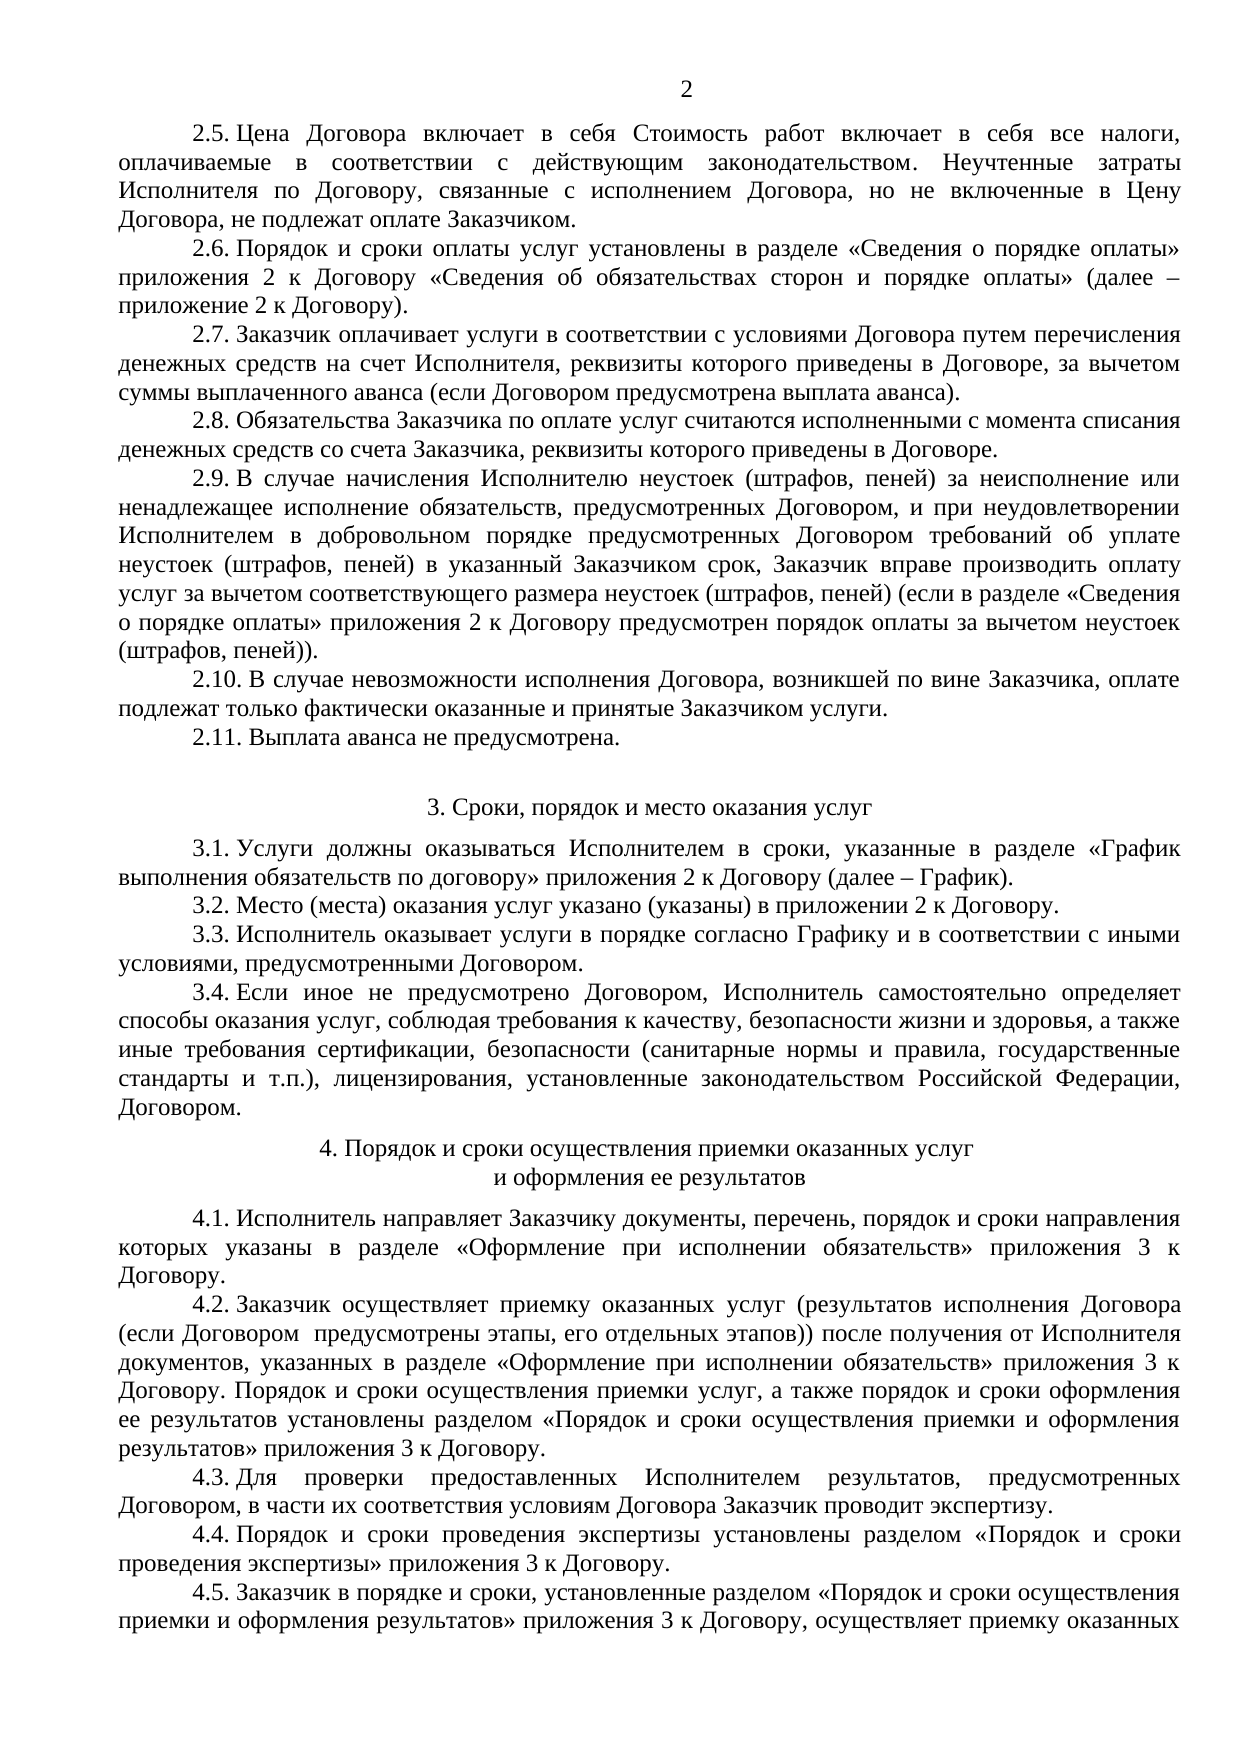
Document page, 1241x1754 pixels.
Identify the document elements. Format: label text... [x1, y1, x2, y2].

text Цена Договора включает в себя Стоимость работ включает в себя все налоги, оплачиваемые в соответствии с действующим законодательством. Неучтенные затраты Исполнителя по Договору, связанные с исполнением Договора, но не включенные в Цену Договора, не подлежат оплате Заказчиком. [118, 118, 1181, 233]
text В случае начисления Исполнителю неустоек (штрафов, пеней) за неисполнение или ненадлежащее исполнение обязательств, предусмотренных Договором, и при неудовлетворении Исполнителем в добровольном порядке предусмотренных Договором требований об уплате неустоек (штрафов, пеней) в указанный Заказчиком срок, Заказчик вправе производить оплату услуг за вычетом соответствующего размера неустоек (штрафов, пеней) (если в разделе «Сведения о порядке оплаты» приложения 2 к Договору предусмотрен порядок оплаты за вычетом неустоек (штрафов, пеней)). [118, 463, 1181, 664]
text В случае невозможности исполнения Договора, возникшей по вине Заказчика, оплате подлежат только фактически оказанные и принятые Заказчиком услуги. [118, 664, 1181, 722]
text Для проверки предоставленных Исполнителем результатов, предусмотренных Договором, в части их соответствия условиям Договора Заказчик проводит экспертизу. [118, 1462, 1181, 1519]
text Услуги должны оказываться Исполнителем в сроки, указанные в разделе «График выполнения обязательств по договору» приложения 2 к Договору (далее – График). [118, 833, 1181, 891]
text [118, 1577, 1181, 1634]
text Исполнитель оказывает услуги в порядке согласно Графику и в соответствии с иными условиями, предусмотренными Договором. [118, 919, 1181, 977]
text Если иное не предусмотрено Договором, Исполнитель самостоятельно определяет способы оказания услуг, соблюдая требования к качеству, безопасности жизни и здоровья, а также иные требования сертификации, безопасности (санитарные нормы и правила, государственные стандарты и т.п.), лицензирования, установленные законодательством Российской Федерации, Договором. [118, 977, 1181, 1121]
text Исполнитель направляет Заказчику документы, перечень, порядок и сроки направления которых указаны в разделе «Оформление при исполнении обязательств» приложения 3 к Договору. [118, 1203, 1181, 1289]
text Порядок и сроки проведения экспертизы установлены разделом «Порядок и сроки проведения экспертизы» приложения 3 к Договору. [118, 1519, 1181, 1577]
text Заказчик осуществляет приемку оказанных услуг (результатов исполнения Договора (если Договором предусмотрены этапы, его отдельных этапов)) после получения от Исполнителя документов, указанных в разделе «Оформление при исполнении обязательств» приложения 3 к Договору. Порядок и сроки осуществления приемки услуг, а также порядок и сроки оформления ее результатов установлены разделом «Порядок и сроки осуществления приемки и оформления результатов» приложения 3 к Договору. [118, 1289, 1181, 1462]
text Место (места) оказания услуг указано (указаны) в приложении 2 к Договору. [118, 891, 1181, 919]
text 2.11. Выплата аванса не предусмотрена. [118, 722, 1181, 751]
text Порядок и сроки осуществления приемки оказанных услуг и оформления ее результатов [118, 1133, 1181, 1191]
text Обязательства Заказчика по оплате услуг считаются исполненными с момента списания денежных средств со счета Заказчика, реквизиты которого приведены в Договоре. [118, 406, 1181, 463]
text Порядок и сроки оплаты услуг установлены в разделе «Сведения о порядке оплаты» приложения 2 к Договору «Сведения об обязательствах сторон и порядке оплаты» (далее – приложение 2 к Договору). [118, 233, 1181, 319]
text Сроки, порядок и место оказания услуг [118, 792, 1181, 821]
text Заказчик оплачивает услуги в соответствии с условиями Договора путем перечисления денежных средств на счет Исполнителя, реквизиты которого приведены в Договоре, за вычетом суммы выплаченного аванса (если Договором предусмотрена выплата аванса). [118, 319, 1181, 406]
